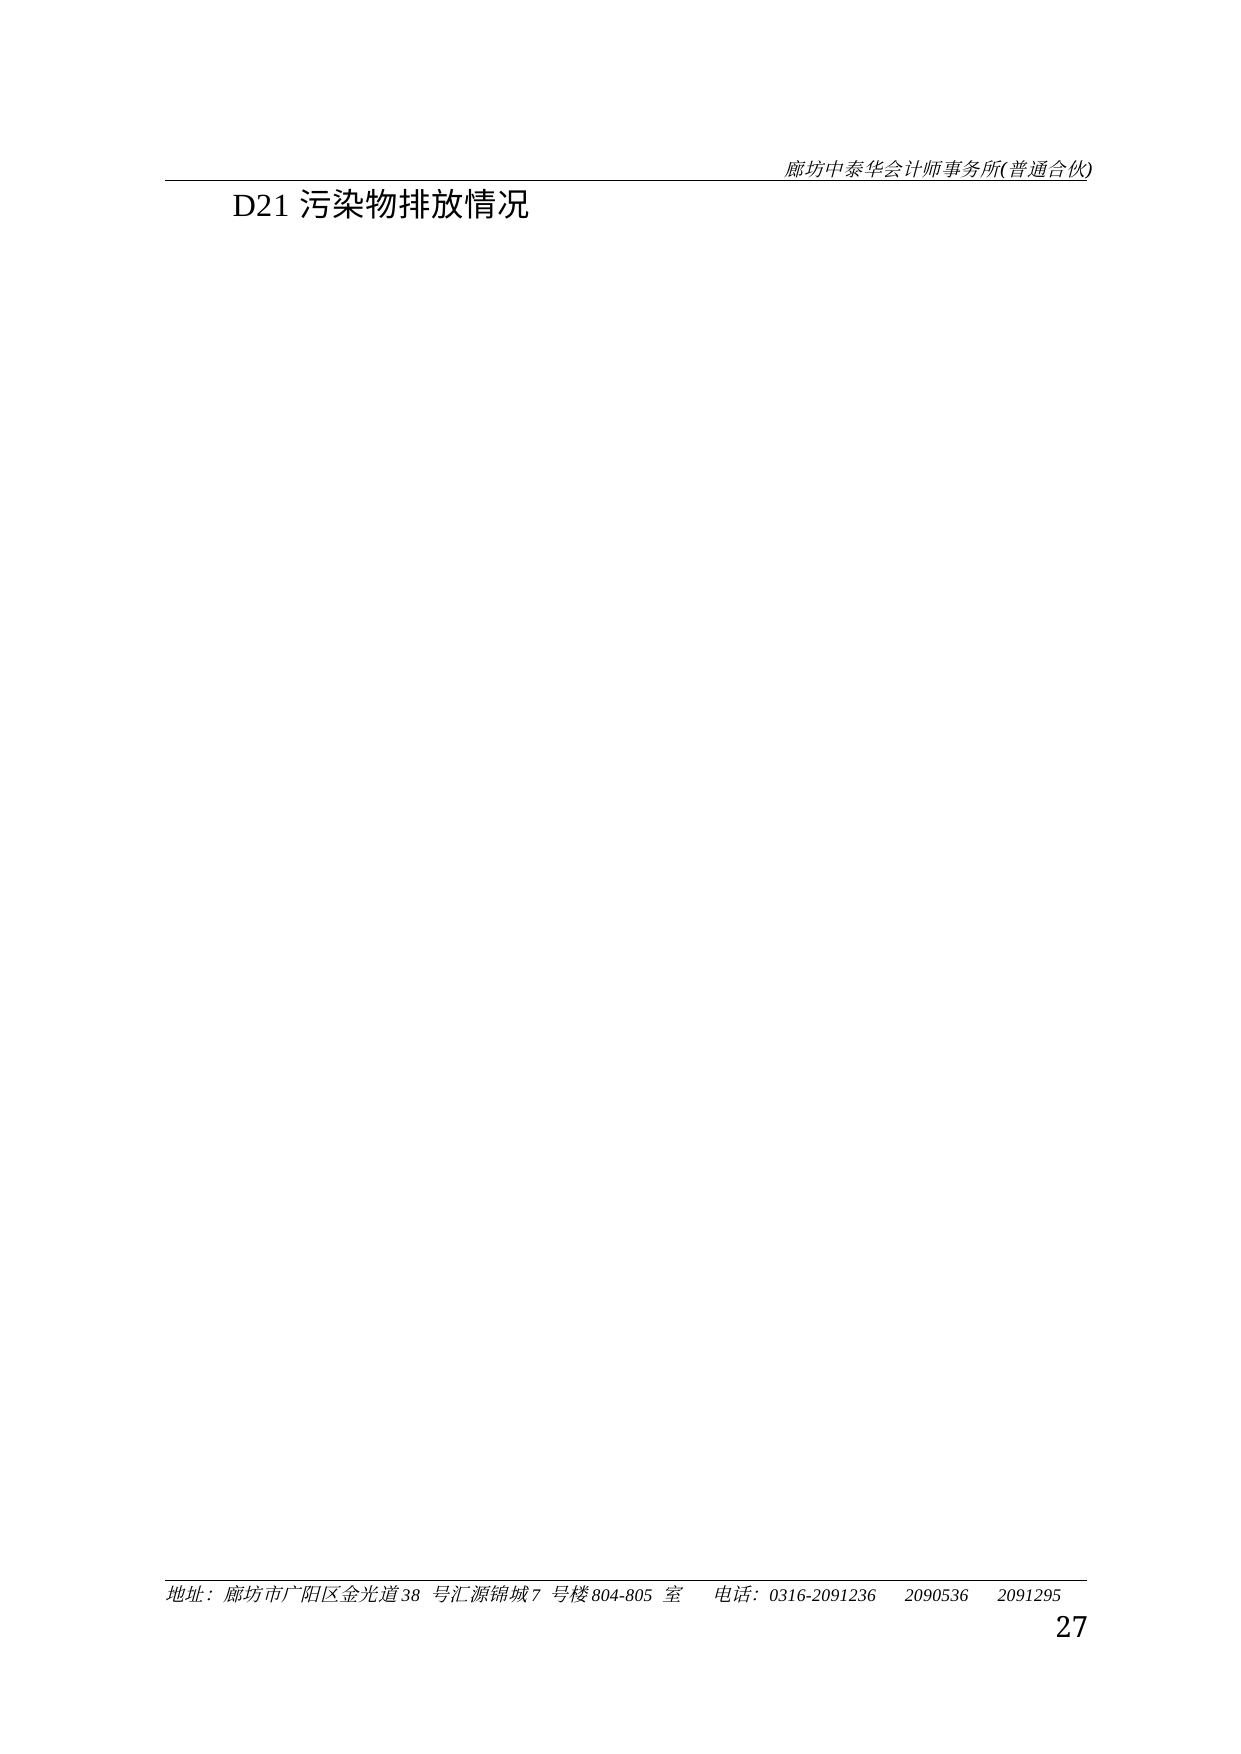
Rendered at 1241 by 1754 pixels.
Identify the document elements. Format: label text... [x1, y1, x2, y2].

text D21 污染物排放情况 [232, 181, 1110, 225]
